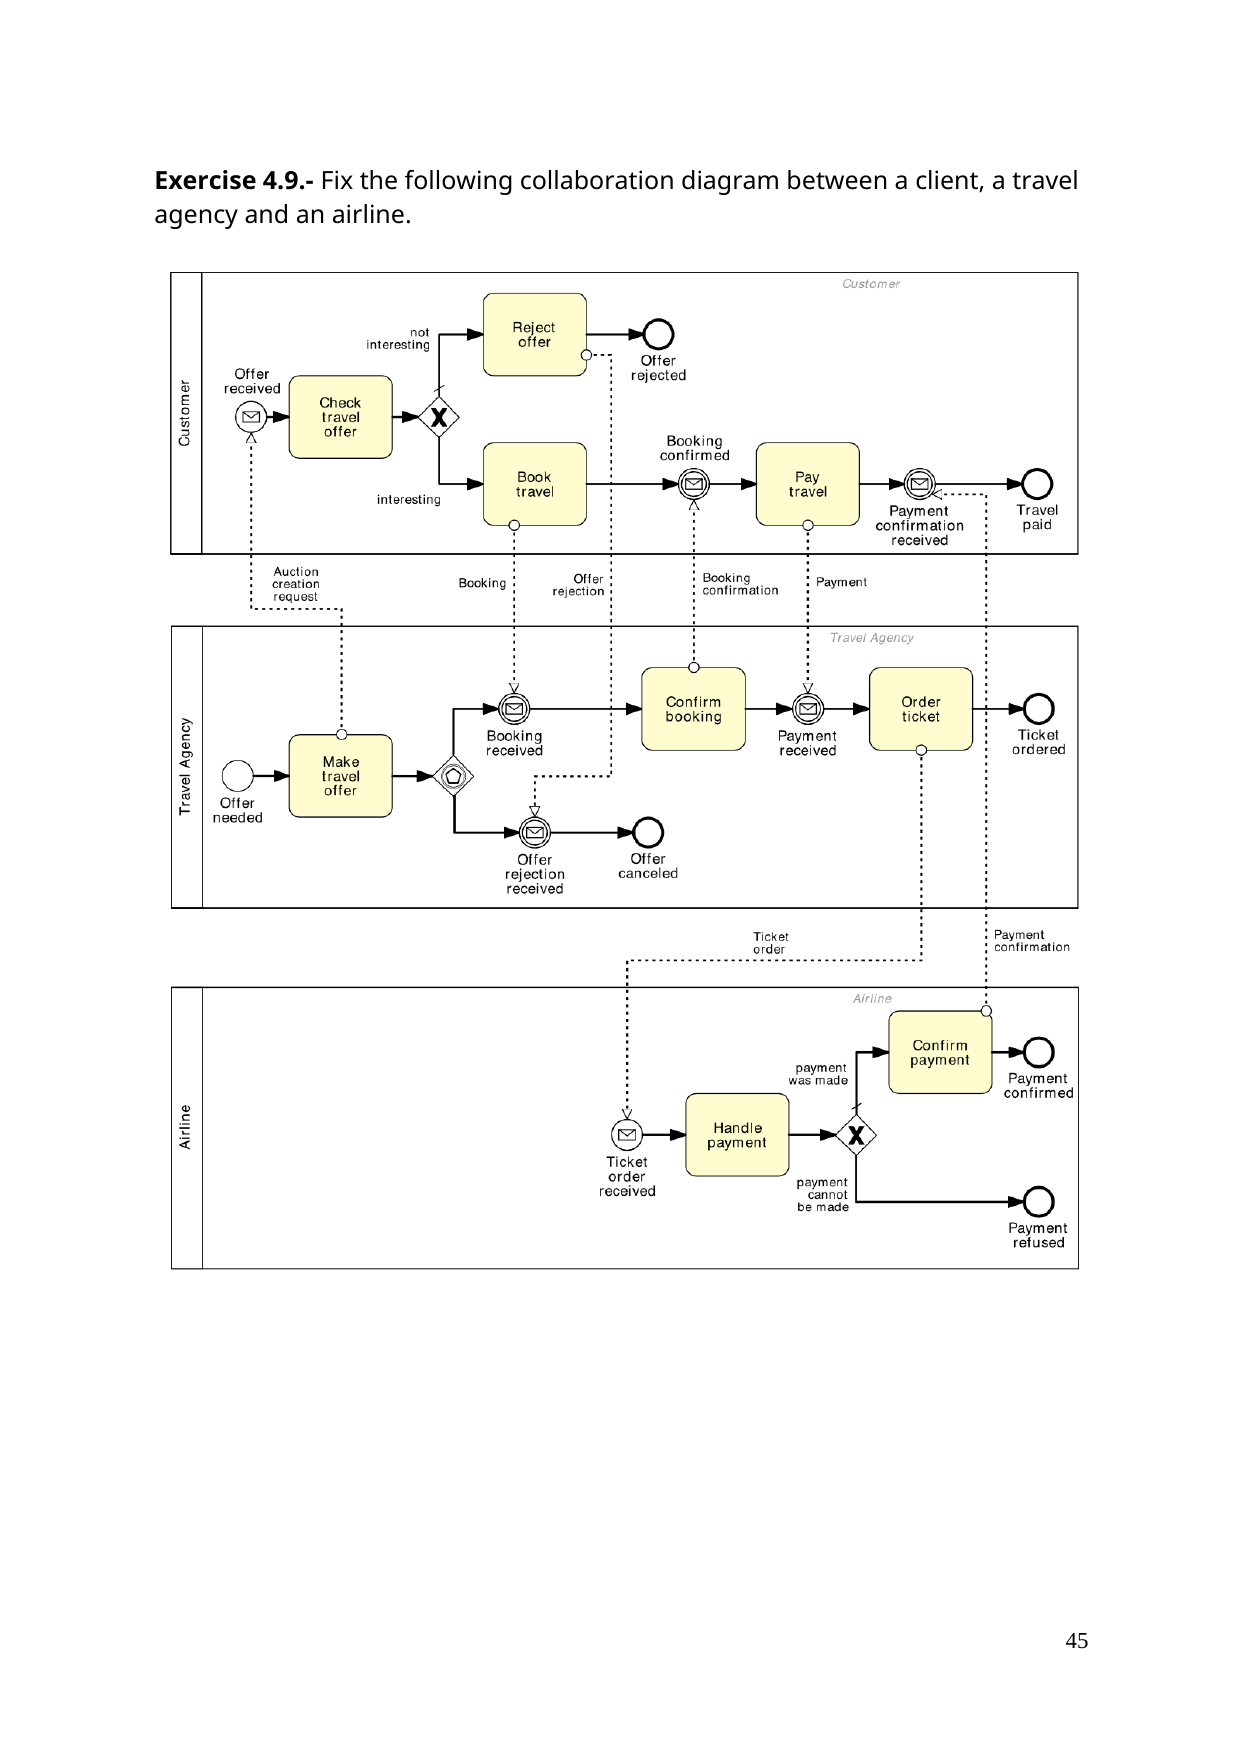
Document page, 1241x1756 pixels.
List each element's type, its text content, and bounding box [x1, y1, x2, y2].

text Exercise 4.9.- Fix the following collaboration diagram between a client, a travel agency and an airline. [154, 162, 1088, 231]
picture [154, 259, 1099, 1286]
